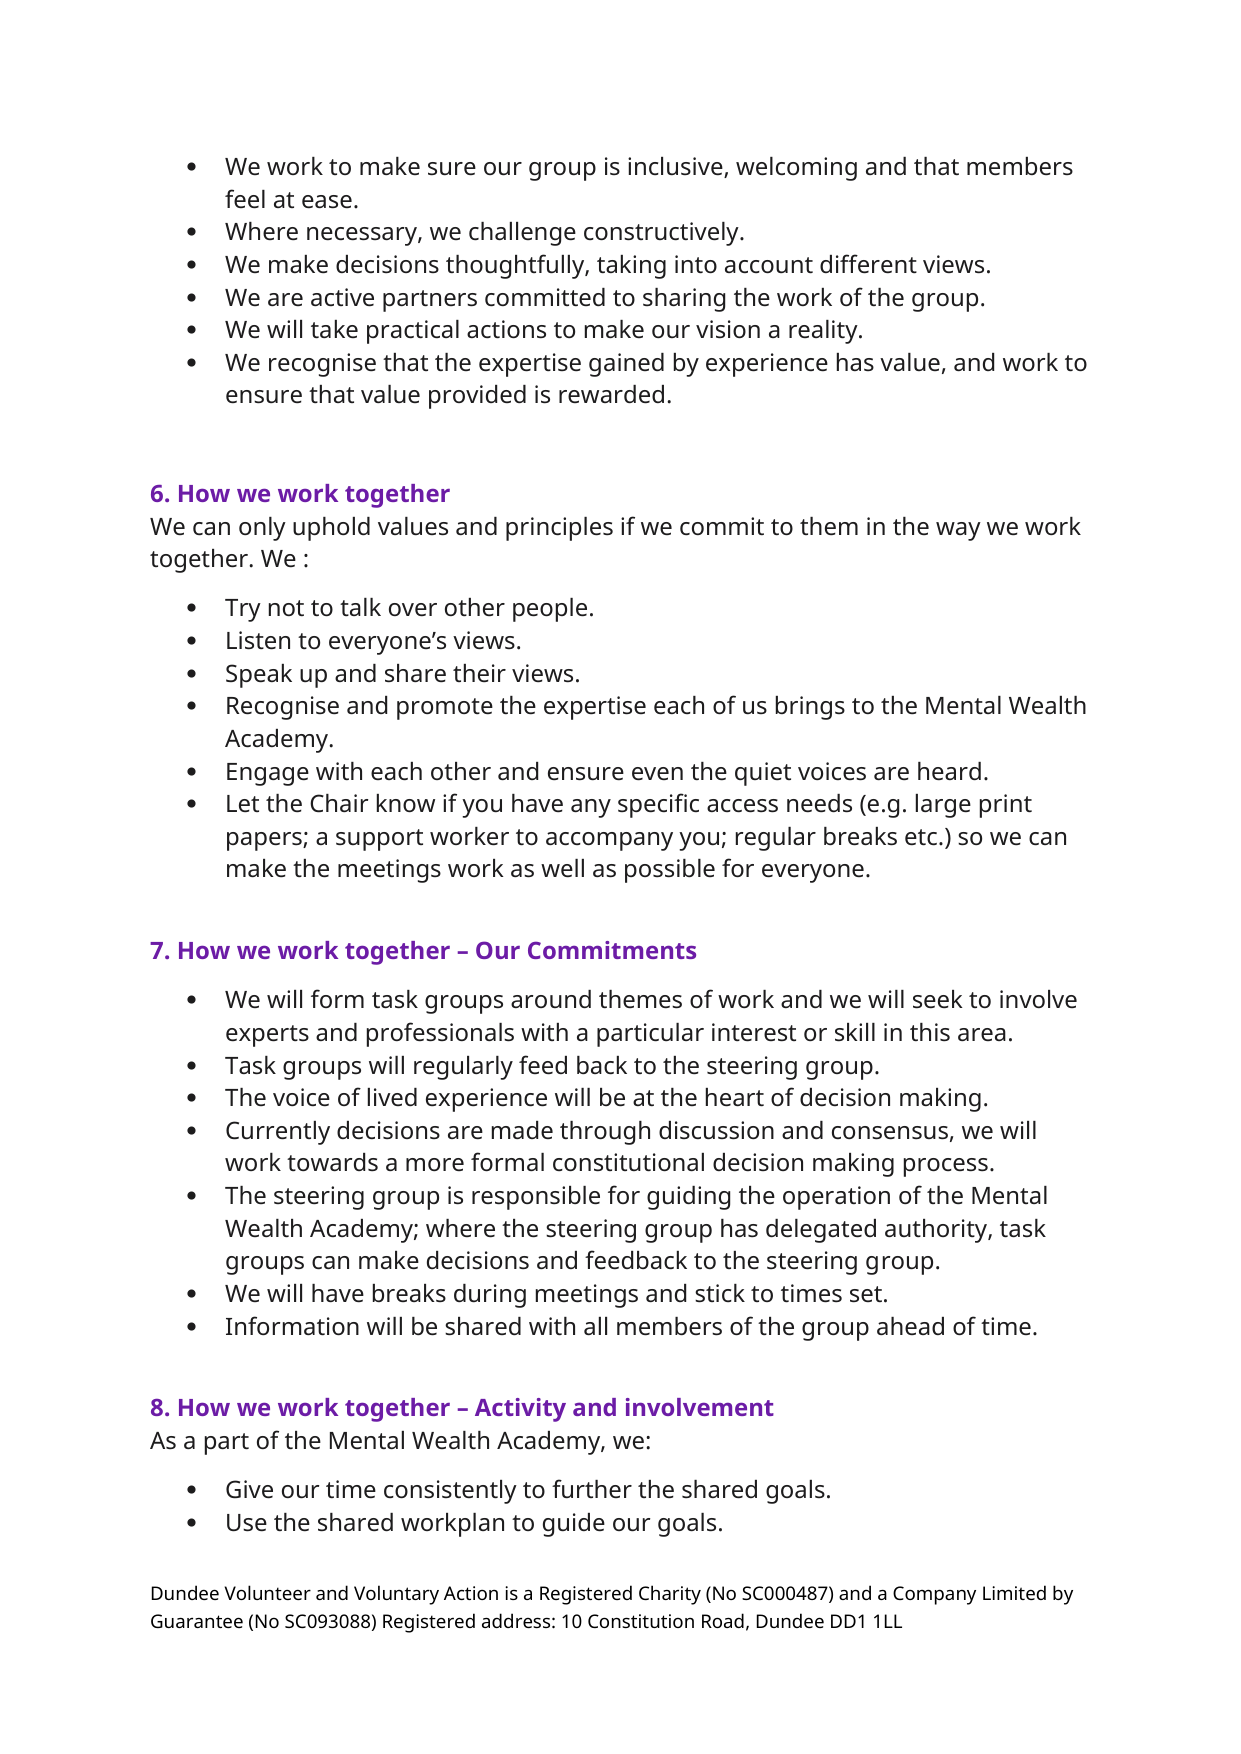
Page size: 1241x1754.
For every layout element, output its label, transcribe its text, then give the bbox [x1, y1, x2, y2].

list Where necessary, we challenge constructively. [187, 215, 1090, 248]
text 7. How we work together – Our Commitments [150, 934, 1090, 967]
list We will take practical actions to make our vision a reality. [187, 313, 1090, 346]
text 8. How we work together – Activity and involvement As a part of the Mental Wealth Academy, we: [150, 1391, 1090, 1456]
list Listen to everyone’s views. [187, 624, 1090, 656]
list Speak up and share their views. [187, 656, 1090, 689]
list The voice of lived experience will be at the heart of decision making. [187, 1081, 1090, 1114]
list Try not to talk over other people. [187, 591, 1090, 624]
list Engage with each other and ensure even the quiet voices are heard. [187, 754, 1090, 787]
list Use the shared workplan to guide our goals. [187, 1506, 1090, 1538]
list Task groups will regularly feed back to the steering group. [187, 1048, 1090, 1081]
list We recognise that the expertise gained by experience has value, and work to ensure that value provided is rewarded. [187, 346, 1090, 411]
list Information will be shared with all members of the group ahead of time. [187, 1309, 1090, 1342]
list The steering group is responsible for guiding the operation of the Mental Wealth Academy; where the steering group has delegated authority, task groups can make decisions and feedback to the steering group. [187, 1179, 1090, 1277]
list Recognise and promote the expertise each of us brings to the Mental Wealth Academy. [187, 689, 1090, 754]
list We will form task groups around themes of work and we will seek to involve experts and professionals with a particular interest or skill in this area. [187, 983, 1090, 1048]
list We are active partners committed to sharing the work of the group. [187, 280, 1090, 313]
list We make decisions thoughtfully, taking into account different views. [187, 248, 1090, 280]
list Let the Chair know if you have any specific access needs (e.g. large print papers; a support worker to accompany you; regular breaks etc.) so we can make the meetings work as well as possible for everyone. [187, 787, 1090, 885]
list We work to make sure our group is inclusive, welcoming and that members feel at ease. [187, 150, 1090, 215]
list We will have breaks during meetings and stick to times set. [187, 1277, 1090, 1309]
text 6. How we work together We can only uphold values and principles if we commit to them in the way we work together. We : [150, 477, 1090, 574]
list Currently decisions are made through discussion and consensus, we will work towards a more formal constitutional decision making process. [187, 1114, 1090, 1179]
list Give our time consistently to further the shared goals. [187, 1473, 1090, 1506]
